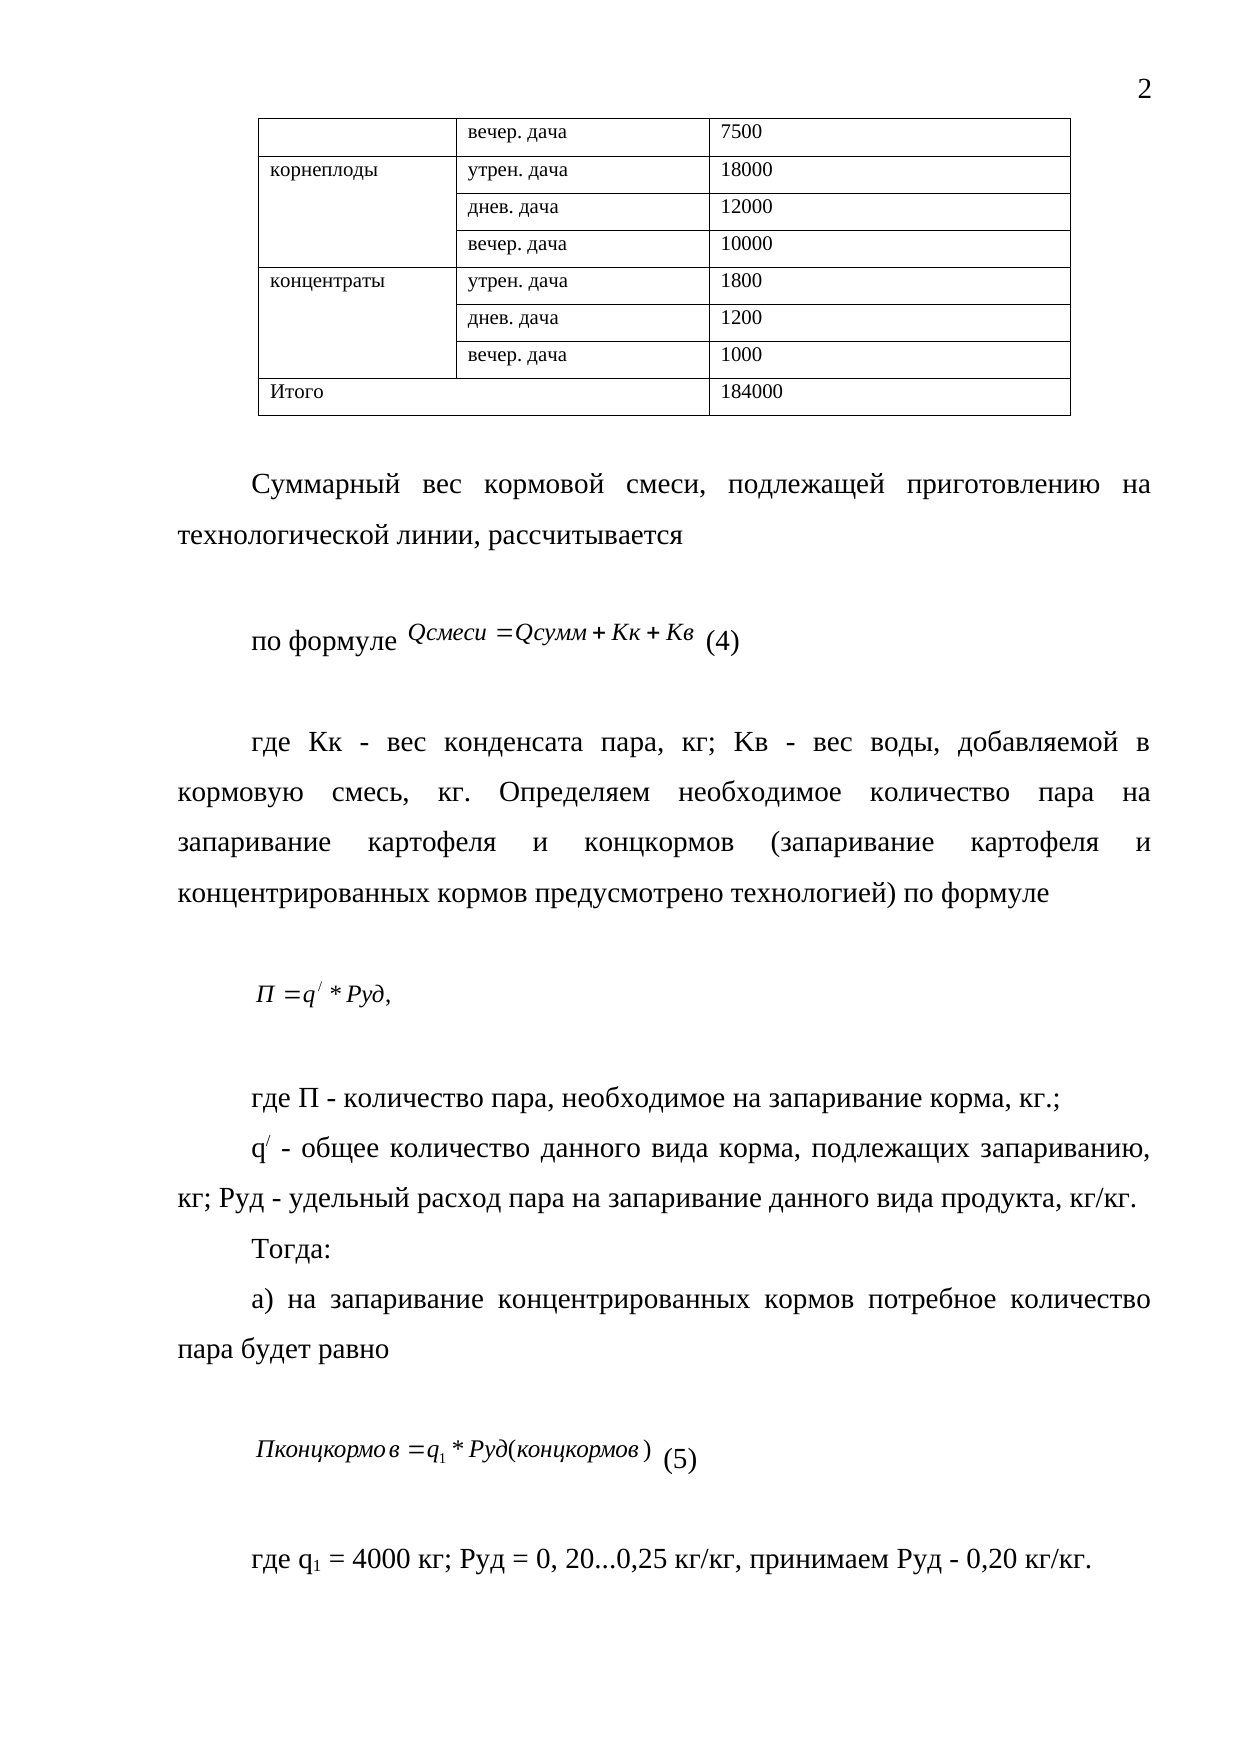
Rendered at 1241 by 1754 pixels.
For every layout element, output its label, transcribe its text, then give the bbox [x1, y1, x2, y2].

text где Кк - вес конденсата пара, кг; Kв - вес воды, добавляемой в кормовую смесь, кг. Определяем необходимое количество пара на запаривание картофеля и концкормов (запаривание картофеля и концентрированных кормов предусмотрено технологией) по формуле [177, 724, 1152, 908]
table_cell днев. дача [457, 194, 709, 230]
table_cell корнеплоды [259, 157, 456, 267]
text где q1 = 4000 кг; Руд = 0, 20...0,25 кг/кг, принимаем Руд - 0,20 кг/кг. [177, 1542, 1152, 1575]
table_cell концентраты [259, 268, 456, 378]
table_cell 1800 [710, 268, 1070, 304]
text Суммарный вес кормовой смеси, подлежащей приготовлению на технологической линии, рассчитывается [177, 467, 1152, 550]
table_cell вечер. дача [457, 342, 709, 378]
text а) на запаривание концентрированных кормов потребное количество пара будет равно [177, 1281, 1152, 1365]
table_cell вечер. дача [457, 231, 709, 267]
table_cell днев. дача [457, 305, 709, 341]
text Тогда: [177, 1231, 1152, 1264]
table_cell утрен. дача [457, 157, 709, 193]
table_cell 12000 [710, 194, 1070, 230]
text где П - количество пара, необходимое на запаривание корма, кг.; [177, 1080, 1152, 1113]
table_cell 18000 [710, 157, 1070, 193]
table_cell 1200 [710, 305, 1070, 341]
table_cell 184000 [710, 379, 1070, 415]
text (5) [177, 1432, 1152, 1474]
table_cell вечер. дача [457, 119, 709, 156]
table_cell 10000 [710, 231, 1070, 267]
table_cell утрен. дача [457, 268, 709, 304]
table_cell 7500 [710, 119, 1070, 156]
table_cell Итого [259, 379, 709, 415]
text q/ - общее количество данного вида корма, подлежащих запариванию, кг; Руд - удельный расход пара на запаривание данного вида продукта, кг/кг. [177, 1130, 1152, 1214]
text по формуле (4) [177, 617, 1152, 657]
table_cell 1000 [710, 342, 1070, 378]
